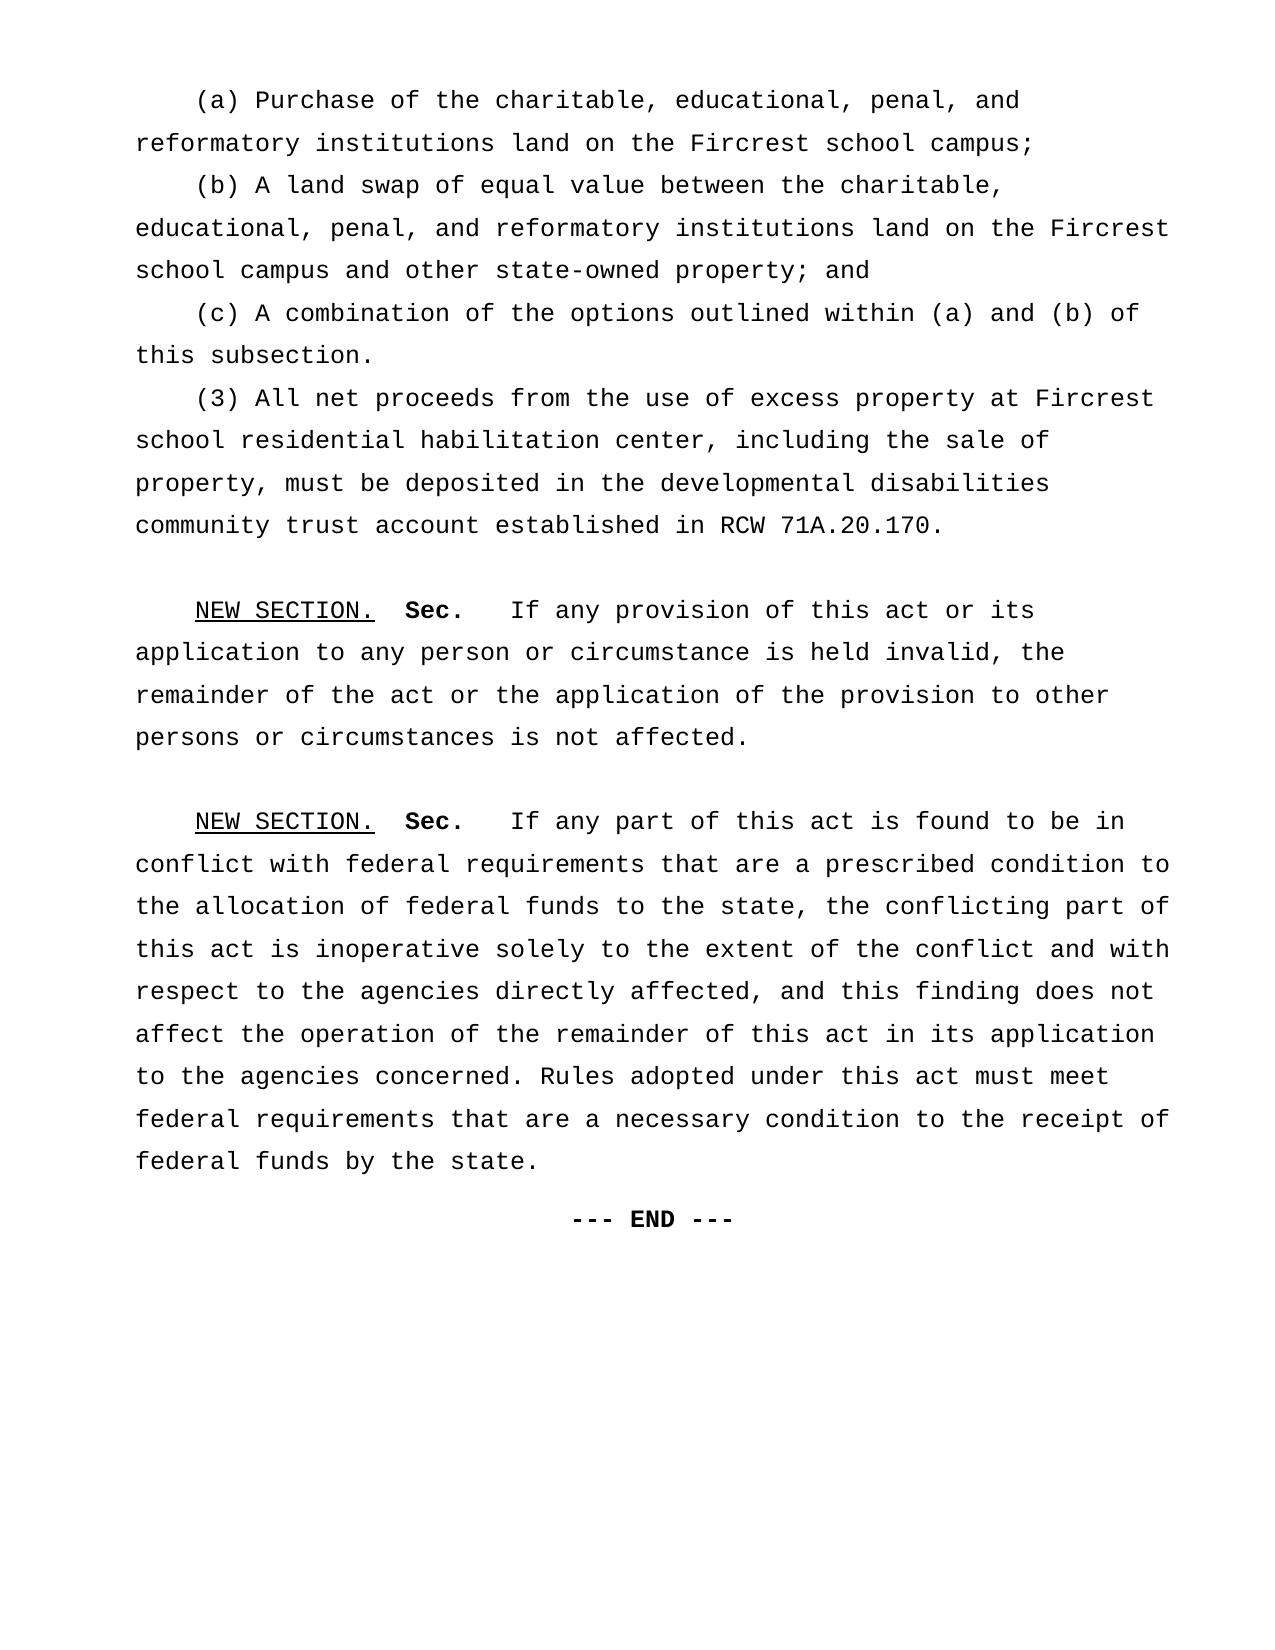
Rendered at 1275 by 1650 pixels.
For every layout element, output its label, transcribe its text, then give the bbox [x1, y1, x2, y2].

text NEW SECTION. Sec. If any provision of this act or its application to any person or circumstance is held invalid, the remainder of the act or the application of the provision to other persons or circumstances is not affected. [135, 584, 1170, 754]
text NEW SECTION. Sec. If any part of this act is found to be in conflict with federal requirements that are a prescribed condition to the allocation of federal funds to the state, the conflicting part of this act is inoperative solely to the extent of the conflict and with respect to the agencies directly affected, and this finding does not affect the operation of the remainder of this act in its application to the agencies concerned. Rules adopted under this act must meet federal requirements that are a necessary condition to the receipt of federal funds by the state. [135, 796, 1170, 1178]
text (a) Purchase of the charitable, educational, penal, and reformatory institutions land on the Fircrest school campus; [135, 75, 1170, 160]
text --- END --- [135, 1207, 1170, 1235]
text (3) All net proceeds from the use of excess property at Fircrest school residential habilitation center, including the sale of property, must be deposited in the developmental disabilities community trust account established in RCW 71A.20.170. [135, 372, 1170, 542]
text (c) A combination of the options outlined within (a) and (b) of this subsection. [135, 287, 1170, 372]
text (b) A land swap of equal value between the charitable, educational, penal, and reformatory institutions land on the Fircrest school campus and other state-owned property; and [135, 160, 1170, 287]
